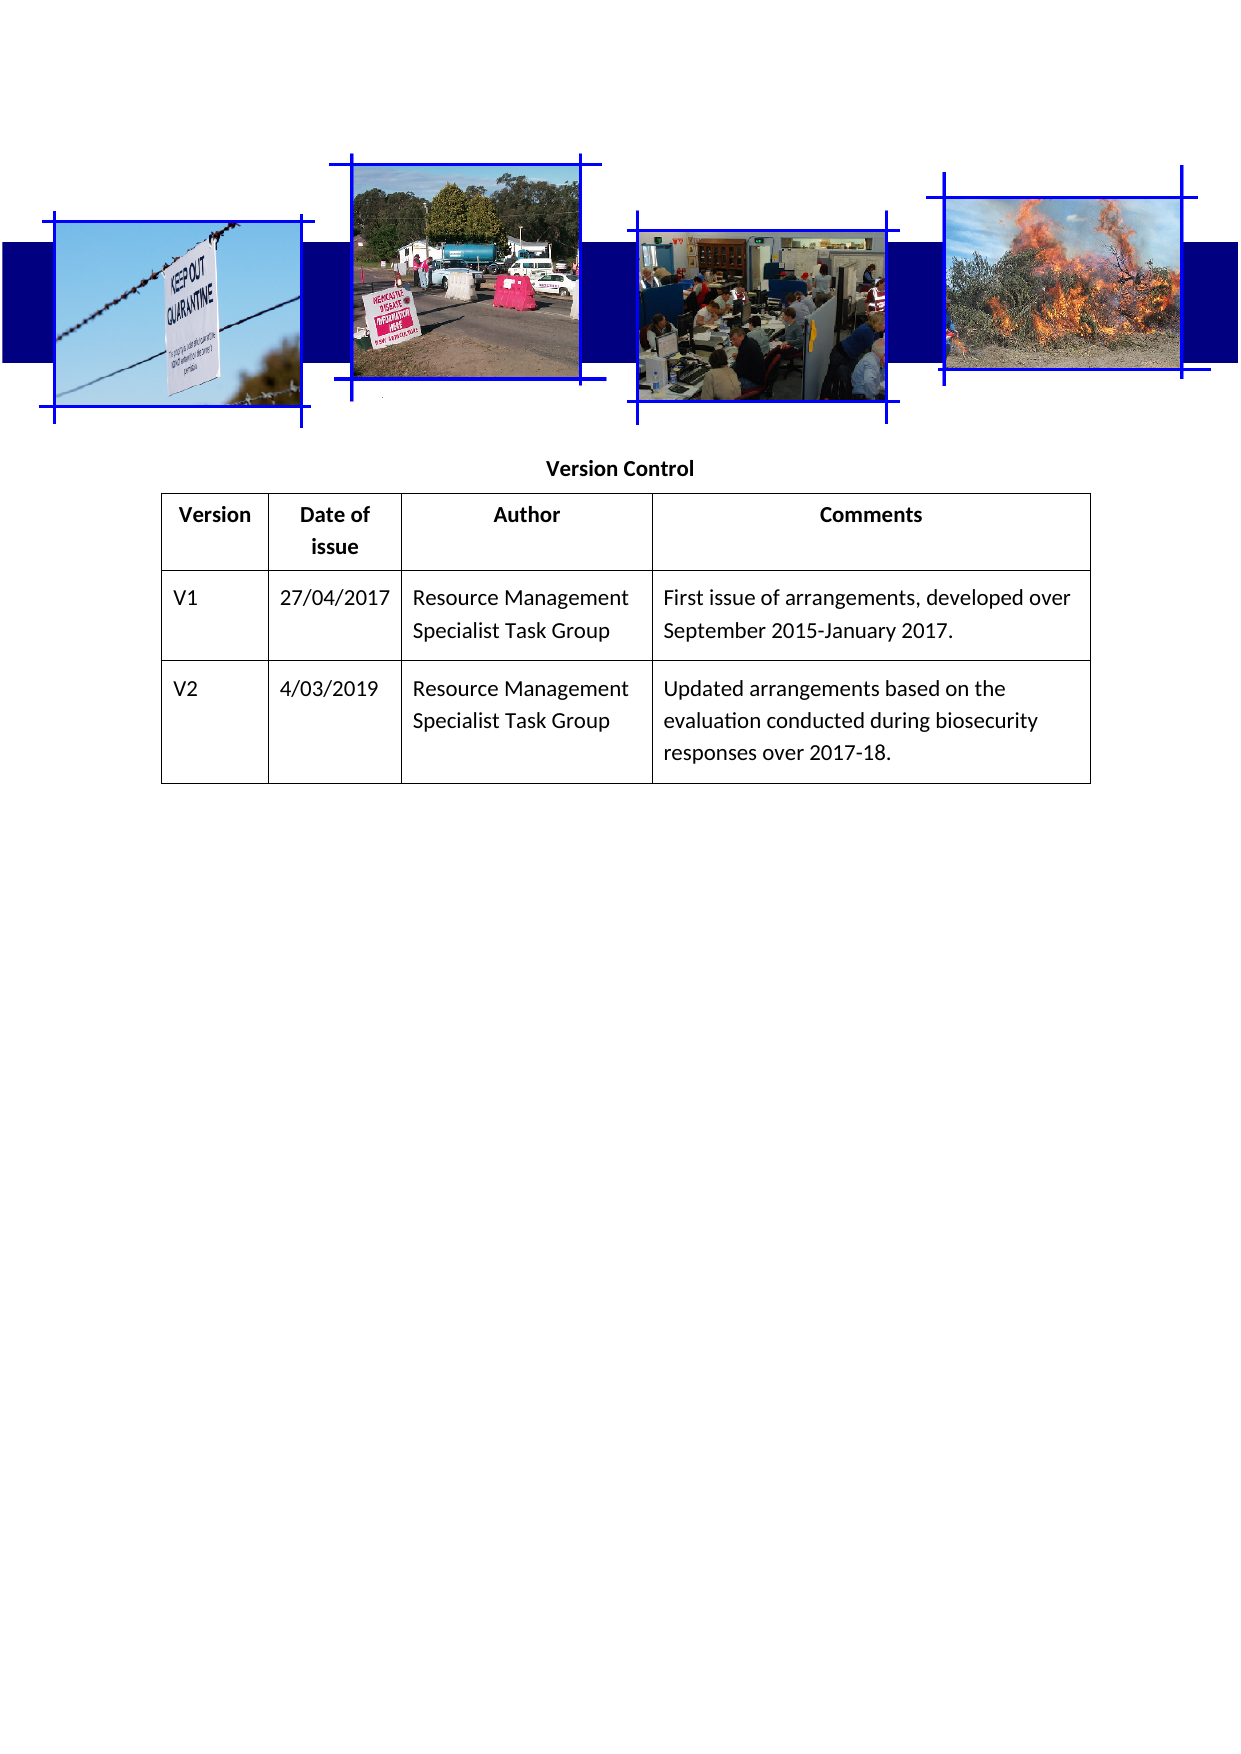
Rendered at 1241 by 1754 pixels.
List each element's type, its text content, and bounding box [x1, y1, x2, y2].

table_cell V1 [162, 571, 268, 660]
table_cell Updated arrangements based on the evaluation conducted during biosecurity responses over 2017-18. [653, 661, 1090, 782]
table_cell First issue of arrangements, developed over September 2015-January 2017. [653, 571, 1090, 660]
table_cell 27/04/2017 [269, 571, 401, 660]
table_cell 4/03/2019 [269, 661, 401, 782]
table_cell V2 [162, 661, 268, 782]
table_header Comments [653, 494, 1090, 570]
table_header Version [162, 494, 268, 570]
picture [2, 150, 1239, 438]
table_header Author [402, 494, 652, 570]
table_header Date of issue [269, 494, 401, 570]
table_cell Resource Management Specialist Task Group [402, 661, 652, 782]
table_cell Resource Management Specialist Task Group [402, 571, 652, 660]
subtitle Version Control [150, 454, 1090, 482]
